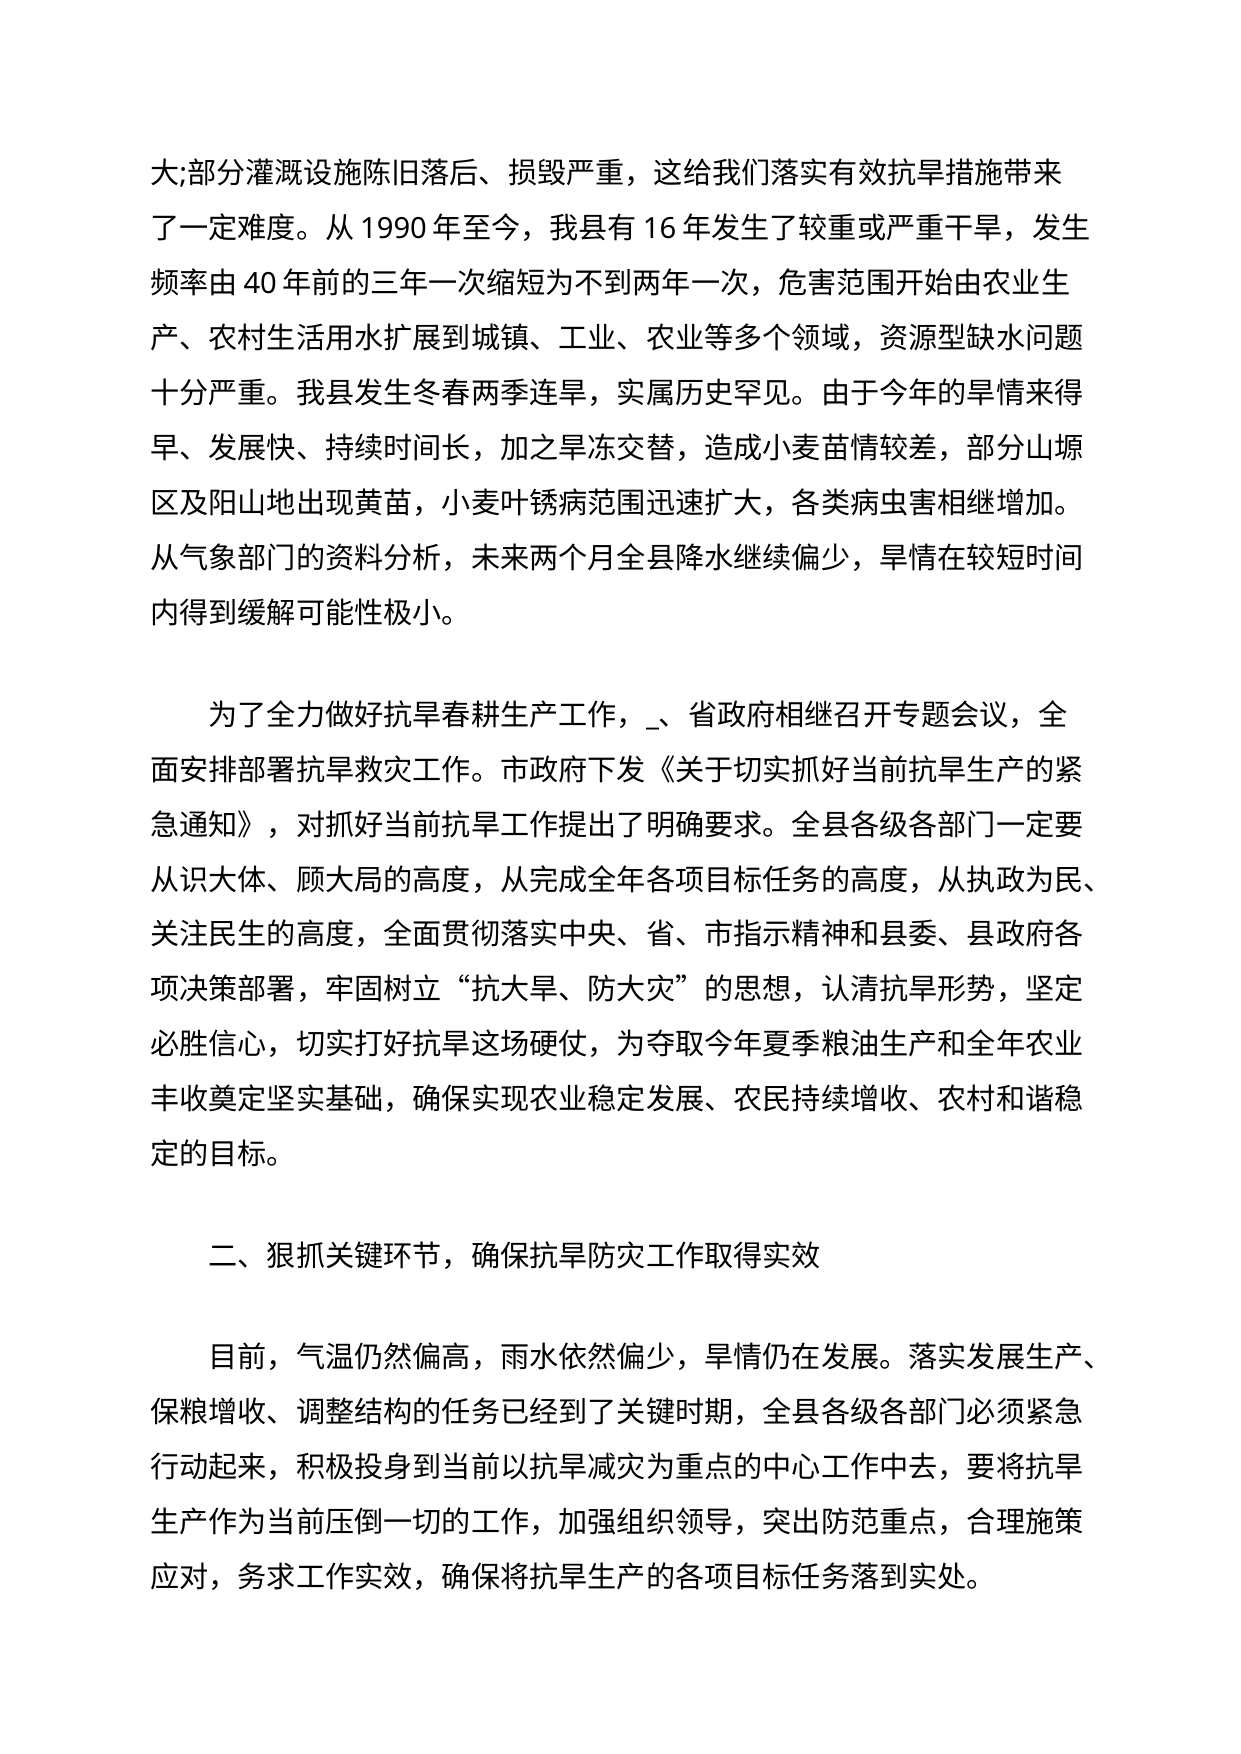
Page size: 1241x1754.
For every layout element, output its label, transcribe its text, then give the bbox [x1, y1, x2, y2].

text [150, 150, 1090, 632]
text 二、狠抓关键环节，确保抗旱防灾工作取得实效 [150, 1232, 1090, 1274]
text 为了全力做好抗旱春耕生产工作，_、省政府相继召开专题会议，全面安排部署抗旱救灾工作。市政府下发《关于切实抓好当前抗旱生产的紧急通知》，对抓好当前抗旱工作提出了明确要求。全县各级各部门一定要从识大体、顾大局的高度，从完成全年各项目标任务的高度，从执政为民、关注民生的高度，全面贯彻落实中央、省、市指示精神和县委、县政府各项决策部署，牢固树立“抗大旱、防大灾”的思想，认清抗旱形势，坚定必胜信心，切实打好抗旱这场硬仗，为夺取今年夏季粮油生产和全年农业丰收奠定坚实基础，确保实现农业稳定发展、农民持续增收、农村和谐稳定的目标。 [150, 691, 1090, 1173]
text 目前，气温仍然偏高，雨水依然偏少，旱情仍在发展。落实发展生产、保粮增收、调整结构的任务已经到了关键时期，全县各级各部门必须紧急行动起来，积极投身到当前以抗旱减灾为重点的中心工作中去，要将抗旱生产作为当前压倒一切的工作，加强组织领导，突出防范重点，合理施策应对，务求工作实效，确保将抗旱生产的各项目标任务落到实处。 [150, 1334, 1090, 1596]
